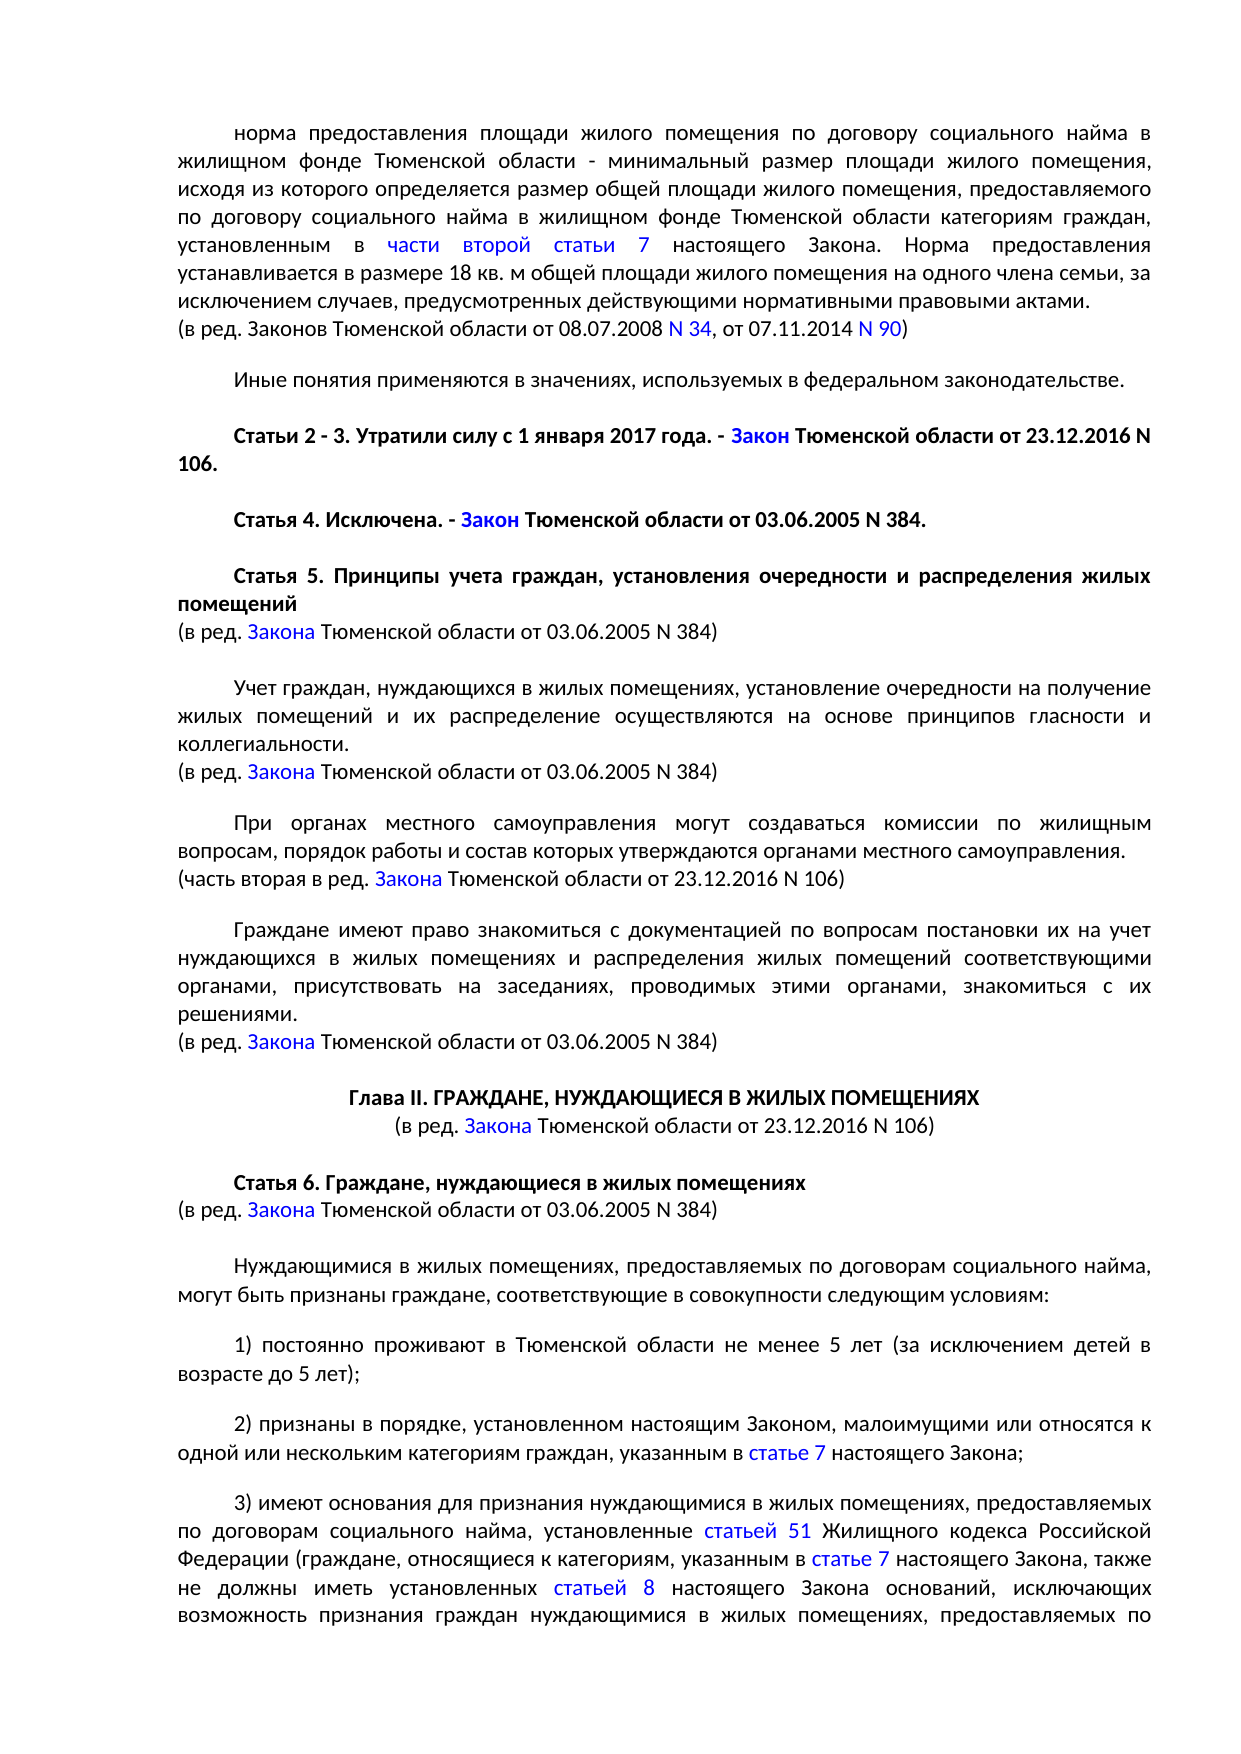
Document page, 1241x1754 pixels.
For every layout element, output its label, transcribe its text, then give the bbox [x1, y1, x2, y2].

text норма предоставления площади жилого помещения по договору социального найма в жилищном фонде Тюменской области - минимальный размер площади жилого помещения, исходя из которого определяется размер общей площади жилого помещения, предоставляемого по договору социального найма в жилищном фонде Тюменской области категориям граждан, установленным в части второй статьи 7 настоящего Закона. Норма предоставления устанавливается в размере 18 кв. м общей площади жилого помещения на одного члена семьи, за исключением случаев, предусмотренных действующими нормативными правовыми актами. [177, 118, 1152, 314]
text Иные понятия применяются в значениях, используемых в федеральном законодательстве. [177, 365, 1152, 393]
text (в ред. Закона Тюменской области от 03.06.2005 N 384) [177, 1196, 1152, 1224]
title Статья 4. Исключена. - Закон Тюменской области от 03.06.2005 N 384. [177, 505, 1152, 533]
text (часть вторая в ред. Закона Тюменской области от 23.12.2016 N 106) [177, 864, 1152, 892]
text (в ред. Закона Тюменской области от 23.12.2016 N 106) [177, 1112, 1152, 1139]
text (в ред. Законов Тюменской области от 08.07.2008 N 34, от 07.11.2014 N 90) [177, 314, 1152, 342]
text (в ред. Закона Тюменской области от 03.06.2005 N 384) [177, 757, 1152, 786]
text Граждане имеют право знакомиться с документацией по вопросам постановки их на учет нуждающихся в жилых помещениях и распределения жилых помещений соответствующими органами, присутствовать на заседаниях, проводимых этими органами, знакомиться с их решениями. [177, 915, 1152, 1027]
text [177, 1488, 1152, 1629]
text 1) постоянно проживают в Тюменской области не менее 5 лет (за исключением детей в возрасте до 5 лет); [177, 1331, 1152, 1387]
title Статьи 2 - 3. Утратили силу с 1 января 2017 года. - Закон Тюменской области от 23.12.2016 N 106. [177, 421, 1152, 477]
title Глава II. ГРАЖДАНЕ, НУЖДАЮЩИЕСЯ В ЖИЛЫХ ПОМЕЩЕНИЯХ [177, 1083, 1152, 1112]
text 2) признаны в порядке, установленном настоящим Законом, малоимущими или относятся к одной или нескольким категориям граждан, указанным в статье 7 настоящего Закона; [177, 1409, 1152, 1466]
title Статья 5. Принципы учета граждан, установления очередности и распределения жилых помещений [177, 561, 1152, 617]
title Статья 6. Граждане, нуждающиеся в жилых помещениях [177, 1168, 1152, 1196]
text При органах местного самоуправления могут создаваться комиссии по жилищным вопросам, порядок работы и состав которых утверждаются органами местного самоуправления. [177, 808, 1152, 864]
text Учет граждан, нуждающихся в жилых помещениях, установление очередности на получение жилых помещений и их распределение осуществляются на основе принципов гласности и коллегиальности. [177, 673, 1152, 757]
text Нуждающимися в жилых помещениях, предоставляемых по договорам социального найма, могут быть признаны граждане, соответствующие в совокупности следующим условиям: [177, 1252, 1152, 1308]
text (в ред. Закона Тюменской области от 03.06.2005 N 384) [177, 1027, 1152, 1056]
text (в ред. Закона Тюменской области от 03.06.2005 N 384) [177, 617, 1152, 645]
